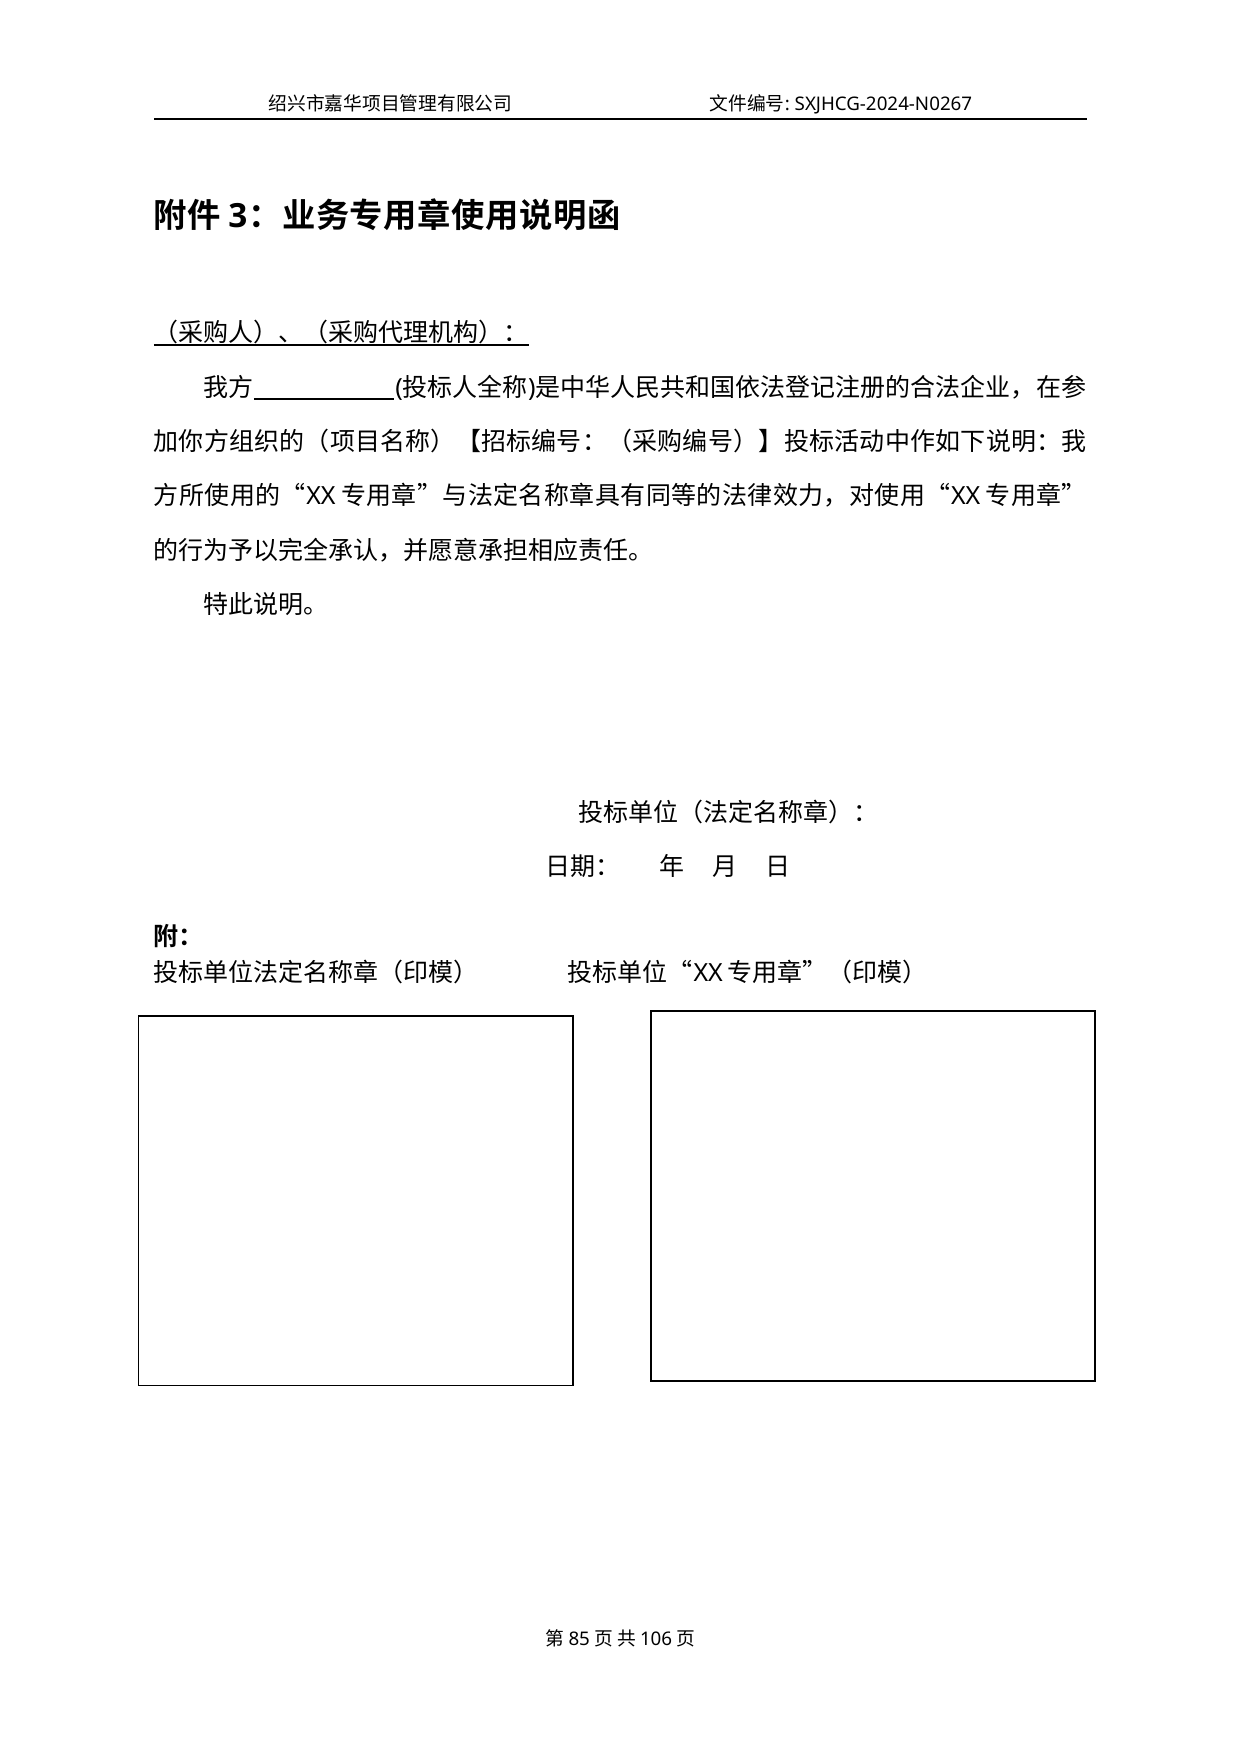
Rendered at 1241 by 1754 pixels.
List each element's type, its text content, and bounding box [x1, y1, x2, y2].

text 特此说明。 [153, 584, 1087, 621]
text 日期： 年 月 日 [153, 846, 937, 883]
text （采购人）、（采购代理机构）： [153, 313, 1087, 349]
text 我方 (投标人全称)是中华人民共和国依法登记注册的合法企业，在参加你方组织的（项目名称）【招标编号：（采购编号）】投标活动中作如下说明：我方所使用的“XX专用章”与法定名称章具有同等的法律效力，对使用“XX专用章”的行为予以完全承认，并愿意承担相应责任。 [153, 367, 1087, 566]
text 投标单位法定名称章（印模） 投标单位“XX专用章”（印模） [153, 953, 1087, 989]
text 投标单位（法定名称章）： [153, 792, 1037, 828]
text 附： [153, 917, 1087, 953]
text 附件3：业务专用章使用说明函 [153, 189, 1087, 237]
